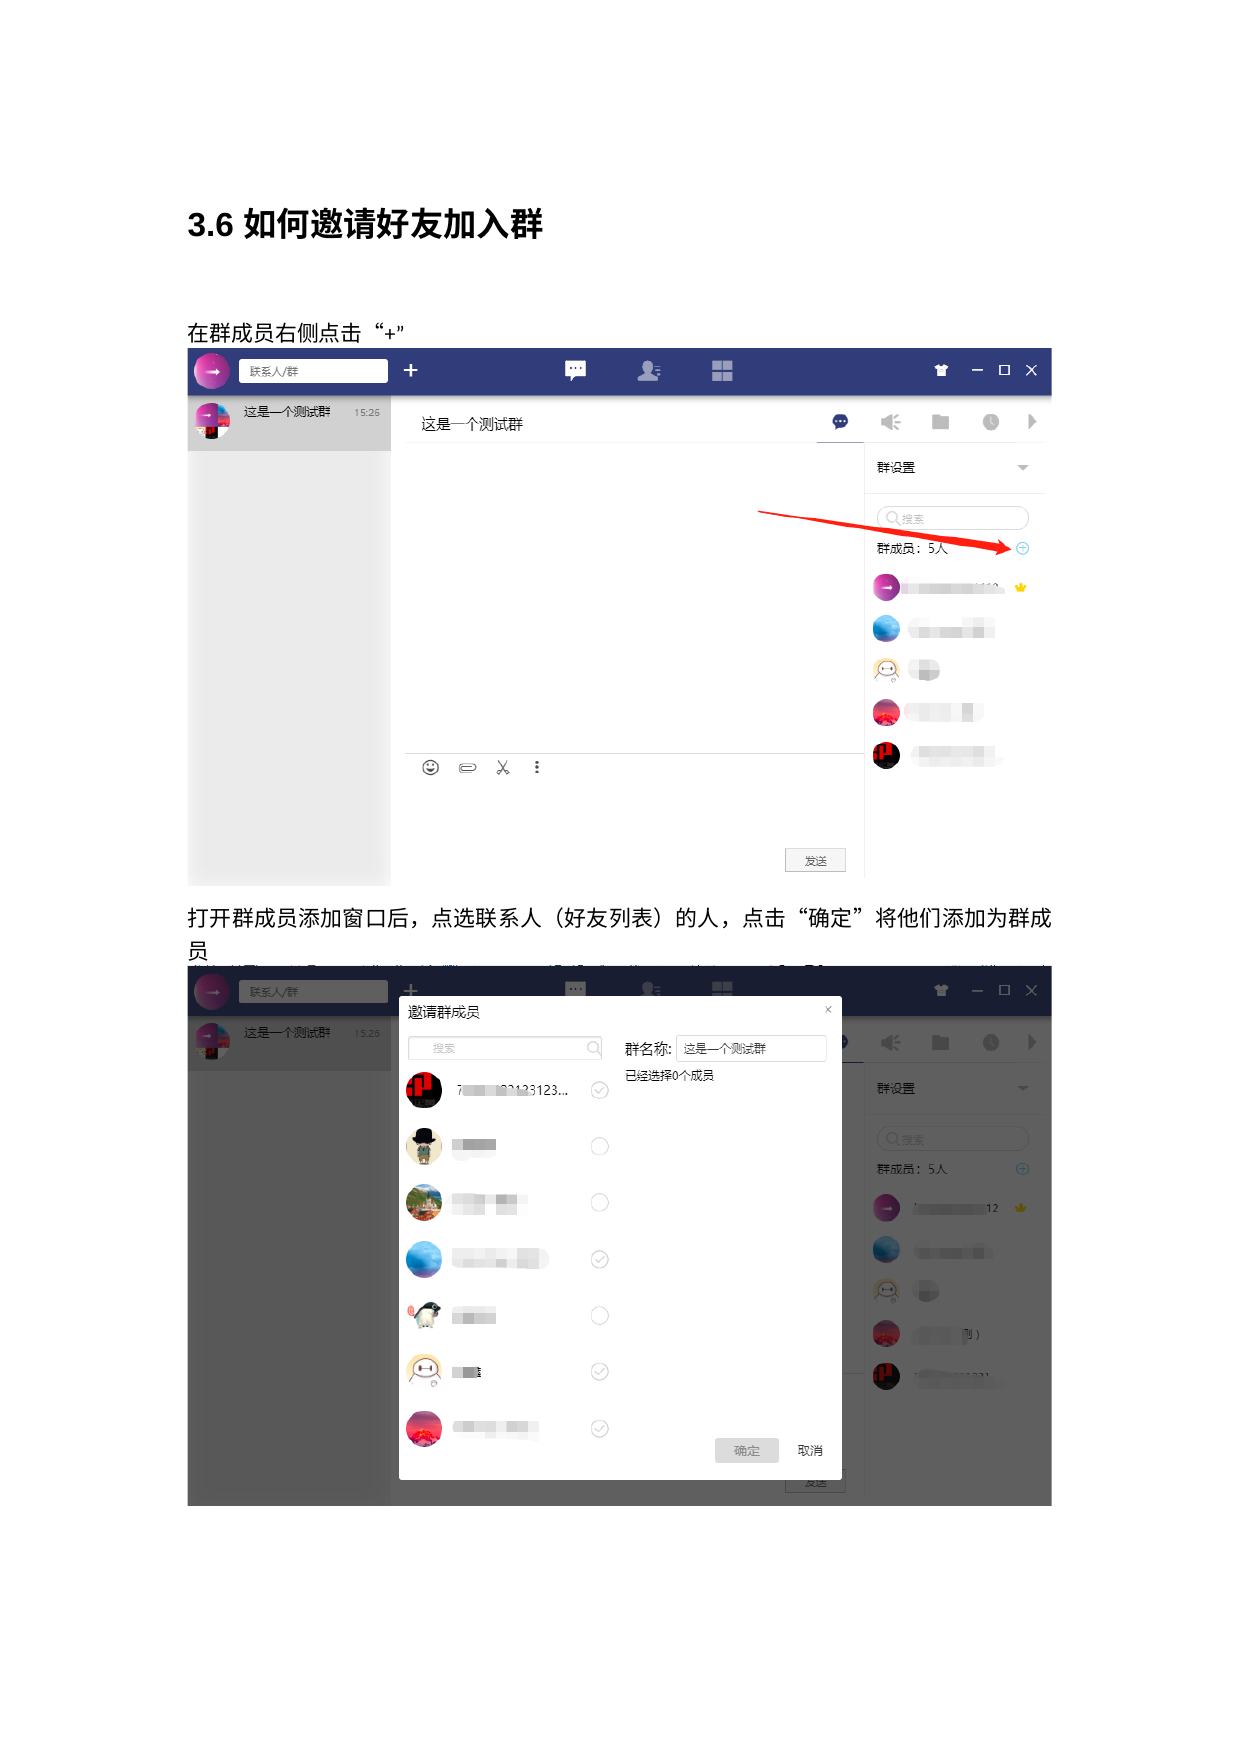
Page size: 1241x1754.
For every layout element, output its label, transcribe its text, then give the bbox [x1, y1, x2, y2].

picture [187, 348, 1052, 886]
text 在群成员右侧点击“+” [187, 316, 1053, 348]
text 打开群成员添加窗口后，点选联系人（好友列表）的人，点击“确定”将他们添加为群成员 [187, 901, 1053, 966]
subtitle 3.6 如何邀请好友加入群 [187, 189, 1053, 254]
picture [187, 965, 1052, 1506]
